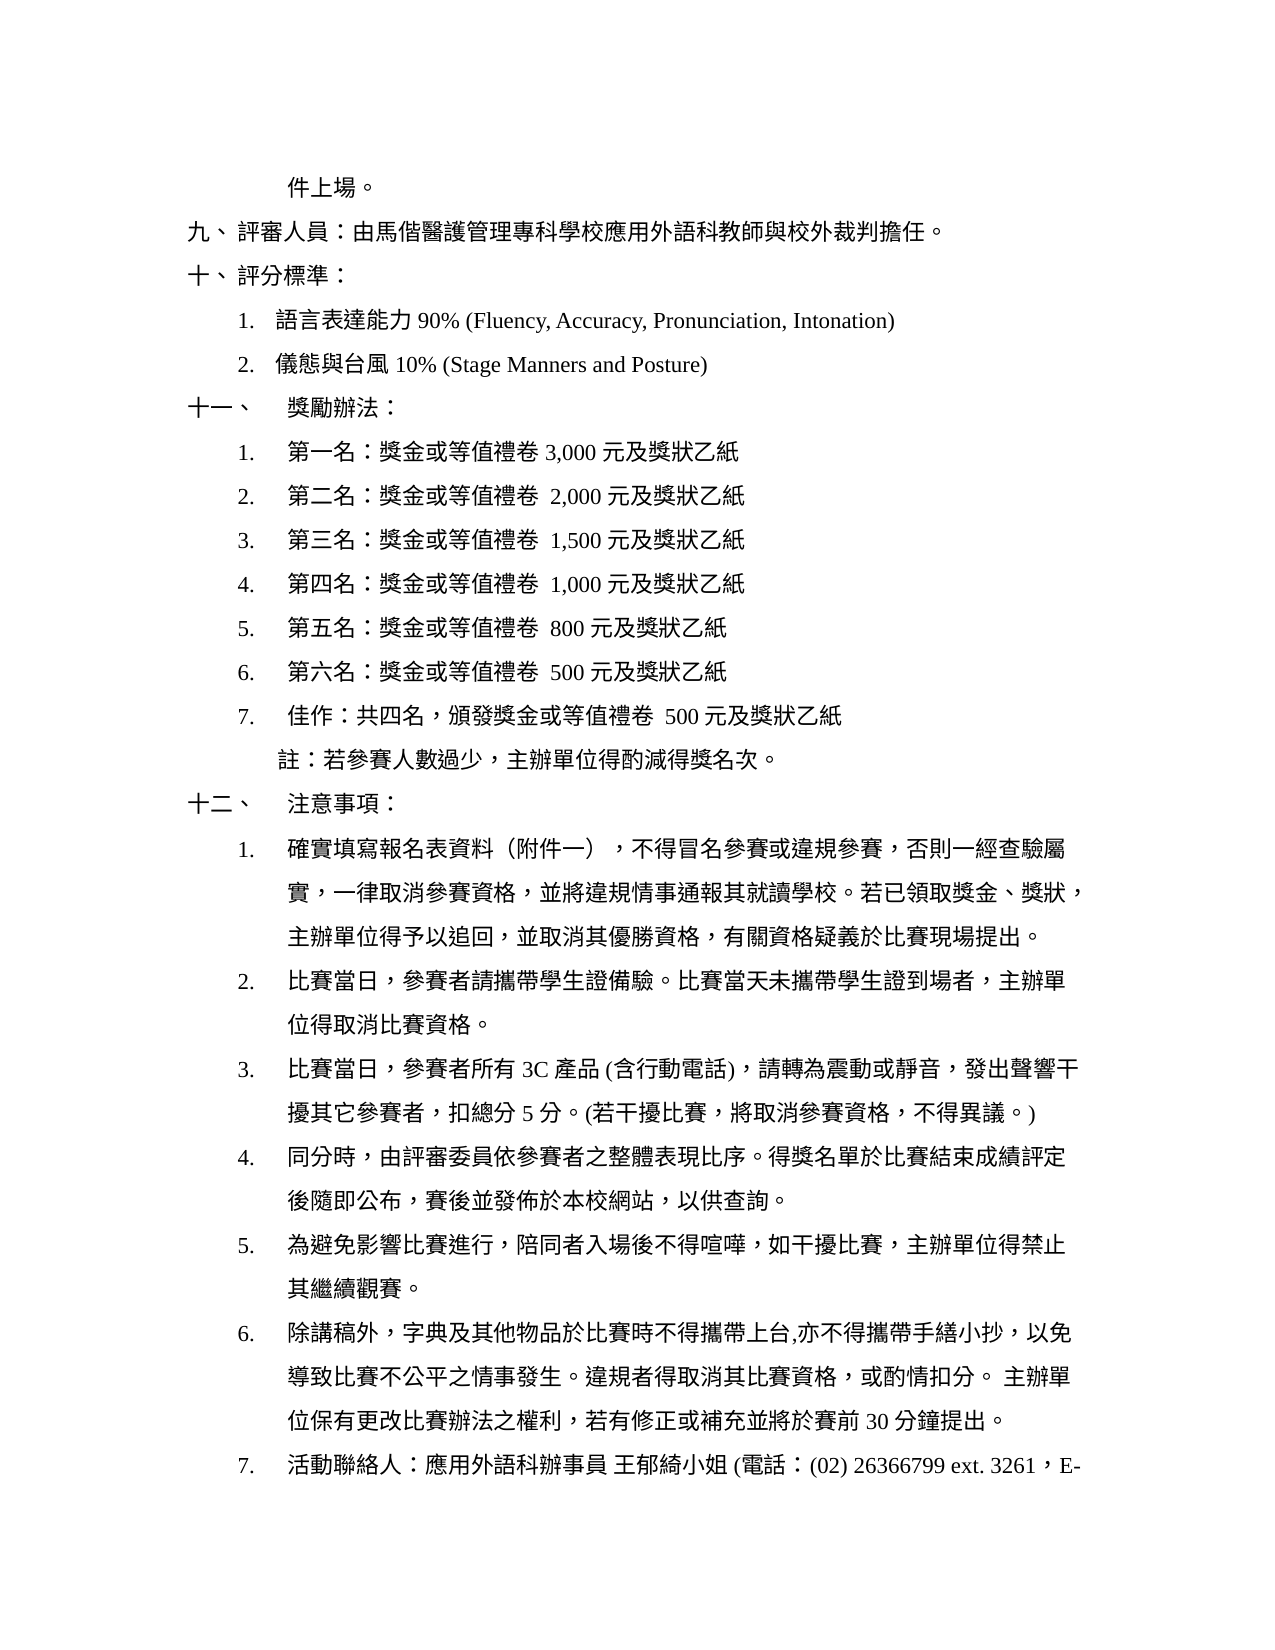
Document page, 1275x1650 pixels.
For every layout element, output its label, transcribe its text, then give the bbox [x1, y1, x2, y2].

list 儀態與台風 10% (Stage Manners and Posture) [237, 340, 1087, 384]
list 語言表達能力 90% (Fluency, Accuracy, Pronunciation, Intonation) [237, 296, 1087, 340]
list 比賽當日，參賽者請攜帶學生證備驗。比賽當天未攜帶學生證到場者，主辦單位得取消比賽資格。 [237, 957, 1087, 1045]
list 除講稿外，字典及其他物品於比賽時不得攜帶上台,亦不得攜帶手繕小抄，以免導致比賽不公平之情事發生。違規者得取消其比賽資格，或酌情扣分。 主辦單位保有更改比賽辦法之權利，若有修正或補充並將於賽前 30 分鐘提出。 [237, 1310, 1087, 1442]
list 注意事項： [187, 781, 1087, 825]
list 第四名：獎金或等值禮卷 1,000 元及獎狀乙紙 [237, 561, 1087, 605]
list 為避免影響比賽進行，陪同者入場後不得喧嘩，如干擾比賽，主辦單位得禁止其繼續觀賽。 [237, 1222, 1087, 1310]
list 比賽當日，參賽者所有 3C 產品 (含行動電話)，請轉為震動或靜音，發出聲響干擾其它參賽者，扣總分 5 分。(若干擾比賽，將取消參賽資格，不得異議。) [237, 1045, 1087, 1133]
list 佳作：共四名，頒發獎金或等值禮卷 500 元及獎狀乙紙 [237, 693, 1087, 737]
text 註：若參賽人數過少，主辦單位得酌減得獎名次。 [262, 737, 1087, 781]
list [237, 164, 1087, 208]
list 第二名：獎金或等值禮卷 2,000 元及獎狀乙紙 [237, 472, 1087, 517]
list 第一名：獎金或等值禮卷 3,000 元及獎狀乙紙 [237, 428, 1087, 472]
list 第三名：獎金或等值禮卷 1,500 元及獎狀乙紙 [237, 517, 1087, 561]
list 同分時，由評審委員依參賽者之整體表現比序。得獎名單於比賽結束成績評定後隨即公布，賽後並發佈於本校網站，以供查詢。 [237, 1133, 1087, 1222]
list 第五名：獎金或等值禮卷 800 元及獎狀乙紙 [237, 605, 1087, 649]
list 獎勵辦法： [187, 384, 1087, 428]
list 評分標準： [187, 252, 1087, 296]
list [237, 1442, 1087, 1486]
list 確實填寫報名表資料（附件一），不得冒名參賽或違規參賽，否則一經查驗屬實，一律取消參賽資格，並將違規情事通報其就讀學校。若已領取獎金、獎狀，主辦單位得予以追回，並取消其優勝資格，有關資格疑義於比賽現場提出。 [237, 825, 1087, 957]
list 第六名：獎金或等值禮卷 500 元及獎狀乙紙 [237, 649, 1087, 693]
list 評審人員：由馬偕醫護管理專科學校應用外語科教師與校外裁判擔任。 [187, 208, 1087, 252]
